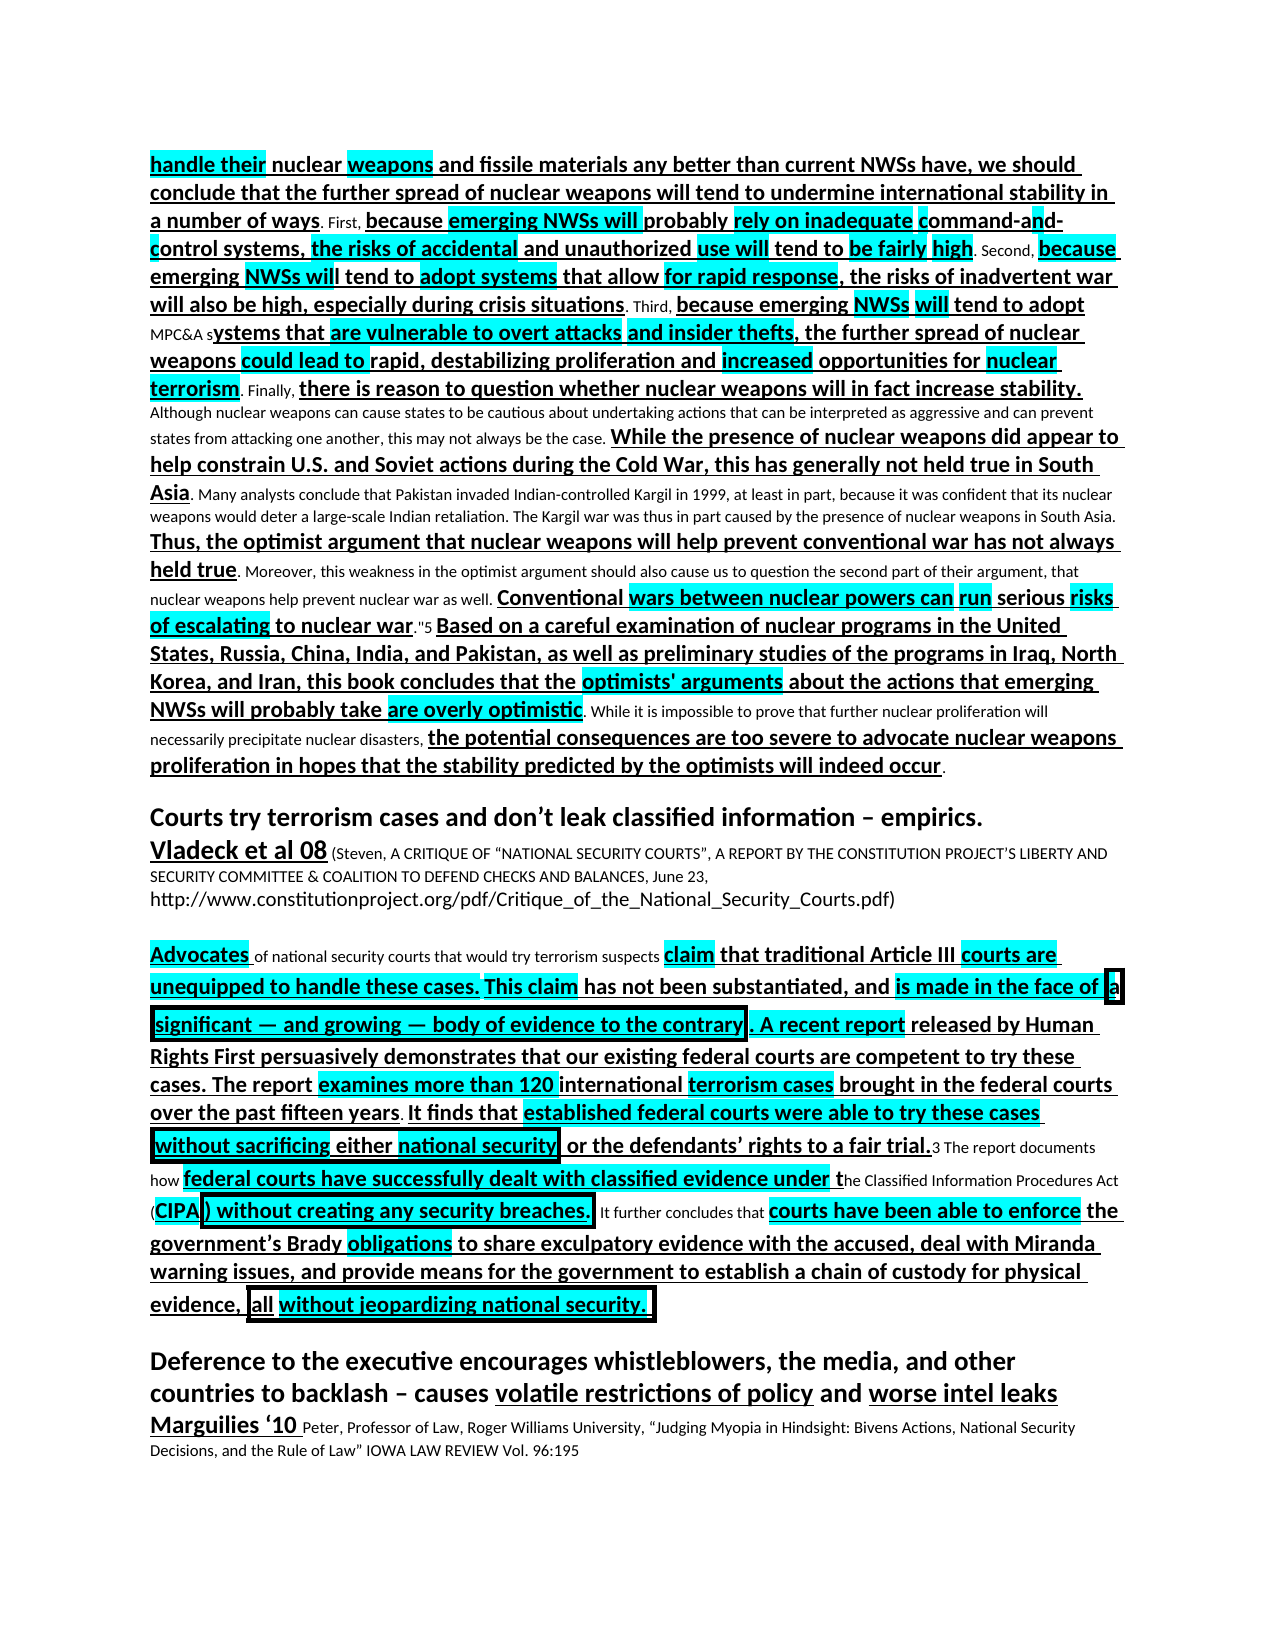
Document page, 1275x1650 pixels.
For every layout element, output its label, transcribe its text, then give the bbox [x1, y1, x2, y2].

text Advocates of national security courts that would try terrorism suspects claim that traditional Article III courts are unequipped to handle these cases. This claim has not been substantiated, and is made in the face of a significant — and growing — body of evidence to the contrary. A recent report released by Human Rights First persuasively demonstrates that our existing federal courts are competent to try these cases. The report examines more than 120 international terrorism cases brought in the federal courts over the past fifteen years. It finds that established federal courts were able to try these cases without sacrificing either national security or the defendants’ rights to a fair trial.3 The report documents how federal courts have successfully dealt with classified evidence under the Classified Information Procedures Act (CIPA) without creating any security breaches. It further concludes that courts have been able to enforce the government’s Brady obligations to share exculpatory evidence with the accused, deal with Miranda warning issues, and provide means for the government to establish a chain of custody for physical evidence, all without jeopardizing national security. [150, 998, 1125, 1323]
text Marguilies ‘10 Peter, Professor of Law, Roger Williams University, “Judging Myopia in Hindsight: Bivens Actions, National Security Decisions, and the Rule of Law” IOWA LAW REVIEW Vol. 96:195 [150, 1410, 1125, 1461]
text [150, 150, 1125, 779]
subtitle Deference to the executive encourages whistleblowers, the media, and other countries to backlash – causes volatile restrictions of policy and worse intel leaks [150, 1344, 1125, 1410]
subtitle Courts try terrorism cases and don’t leak classified information – empirics. [150, 800, 1125, 833]
text Vladeck et al 08 (Steven, A CRITIQUE OF “NATIONAL SECURITY COURTS”, A REPORT BY THE CONSTITUTION PROJECT’S LIBERTY AND SECURITY COMMITTEE & COALITION TO DEFEND CHECKS AND BALANCES, June 23, [150, 833, 1125, 886]
text http://www.constitutionproject.org/pdf/Critique_of_the_National_Security_Courts.pdf) [150, 886, 1125, 912]
